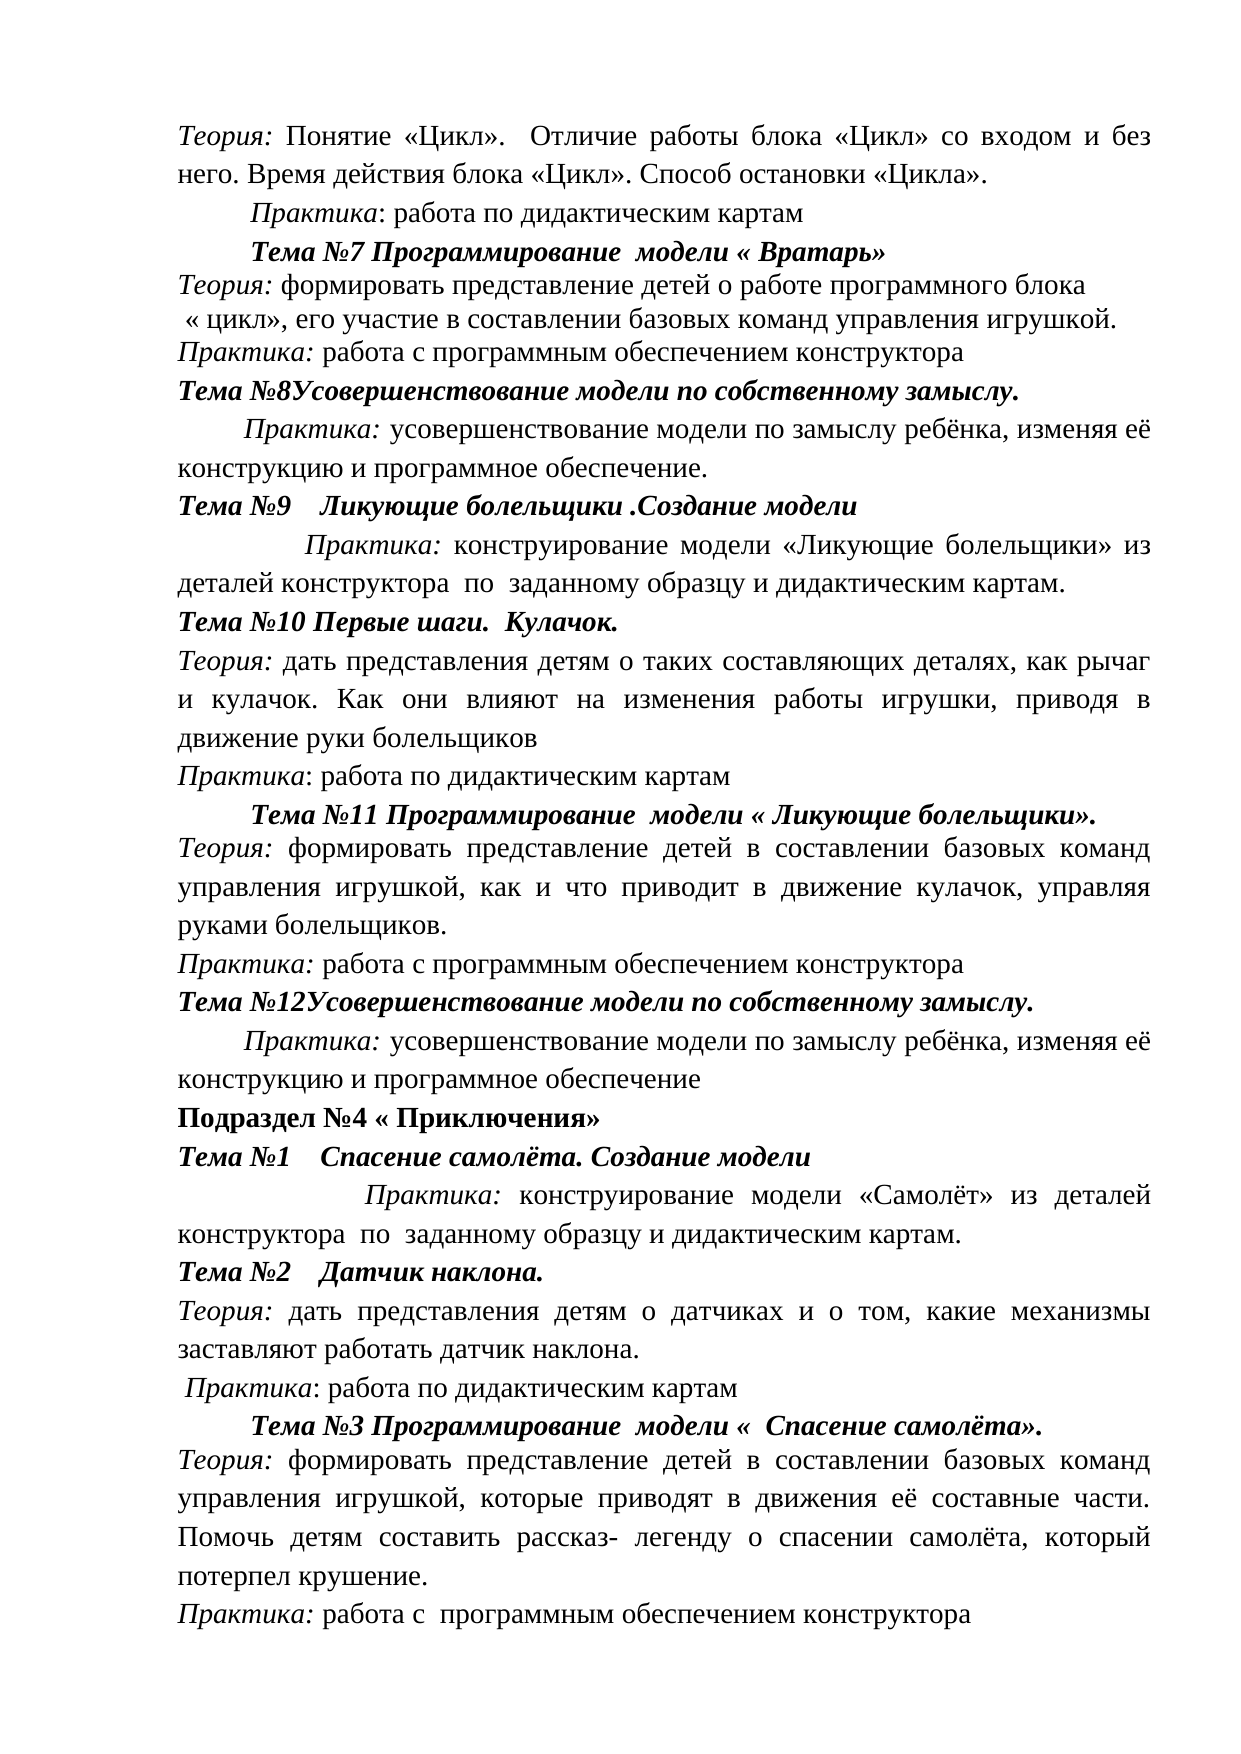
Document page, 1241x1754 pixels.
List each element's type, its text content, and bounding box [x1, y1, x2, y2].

text Тема №2 Датчик наклона. [177, 1254, 1152, 1288]
text Тема №12Усовершенствование модели по собственному замыслу. [177, 984, 1152, 1018]
text Теория: формировать представление детей в составлении базовых команд управления игрушкой, как и что приводит в движение кулачок, управляя руками болельщиков. [177, 830, 1152, 941]
text Практика: конструирование модели «Ликующие болельщики» из деталей конструктора по заданному образцу и дидактическим картам. [177, 527, 1152, 599]
text Подраздел №4 « Приключения» [177, 1100, 1152, 1134]
text Практика: работа с программным обеспечением конструктора [177, 1596, 1152, 1630]
text Практика: работа по дидактическим картам [177, 1370, 1152, 1403]
text Теория: дать представления детям о таких составляющих деталях, как рычаг и кулачок. Как они влияют на изменения работы игрушки, приводя в движение руки болельщиков [177, 643, 1152, 753]
text Тема №8Усовершенствование модели по собственному замыслу. [177, 373, 1152, 406]
text Практика: работа с программным обеспечением конструктора [177, 334, 1152, 368]
text Практика: работа по дидактическим картам [177, 758, 1152, 792]
text Практика: работа с программным обеспечением конструктора [177, 946, 1152, 979]
text « цикл», его участие в составлении базовых команд управления игрушкой. [177, 301, 1152, 334]
text Теория: Понятие «Цикл». Отличие работы блока «Цикл» со входом и без него. Время действия блока «Цикл». Способ остановки «Цикла». [177, 118, 1152, 190]
text Тема №1 Спасение самолёта. Создание модели [177, 1139, 1152, 1172]
text Тема №7 Программирование модели « Вратарь» [177, 234, 1152, 267]
text Практика: конструирование модели «Самолёт» из деталей конструктора по заданному образцу и дидактическим картам. [177, 1177, 1152, 1249]
text Тема №11 Программирование модели « Ликующие болельщики». [177, 797, 1152, 830]
text Теория: формировать представление детей в составлении базовых команд управления игрушкой, которые приводят в движения её составные части. Помочь детям составить рассказ- легенду о спасении самолёта, который потерпел крушение. [177, 1442, 1152, 1591]
text Тема №10 Первые шаги. Кулачок. [177, 604, 1152, 638]
text Практика: усовершенствование модели по замыслу ребёнка, изменяя её конструкцию и программное обеспечение. [177, 411, 1152, 483]
text Тема №9 Ликующие болельщики .Создание модели [177, 488, 1152, 522]
text Практика: работа по дидактическим картам [177, 195, 1152, 229]
text Теория: формировать представление детей о работе программного блока [177, 267, 1152, 301]
text Практика: усовершенствование модели по замыслу ребёнка, изменяя её конструкцию и программное обеспечение [177, 1023, 1152, 1095]
text Тема №3 Программирование модели « Спасение самолёта». [177, 1408, 1152, 1442]
text Теория: дать представления детям о датчиках и о том, какие механизмы заставляют работать датчик наклона. [177, 1293, 1152, 1365]
